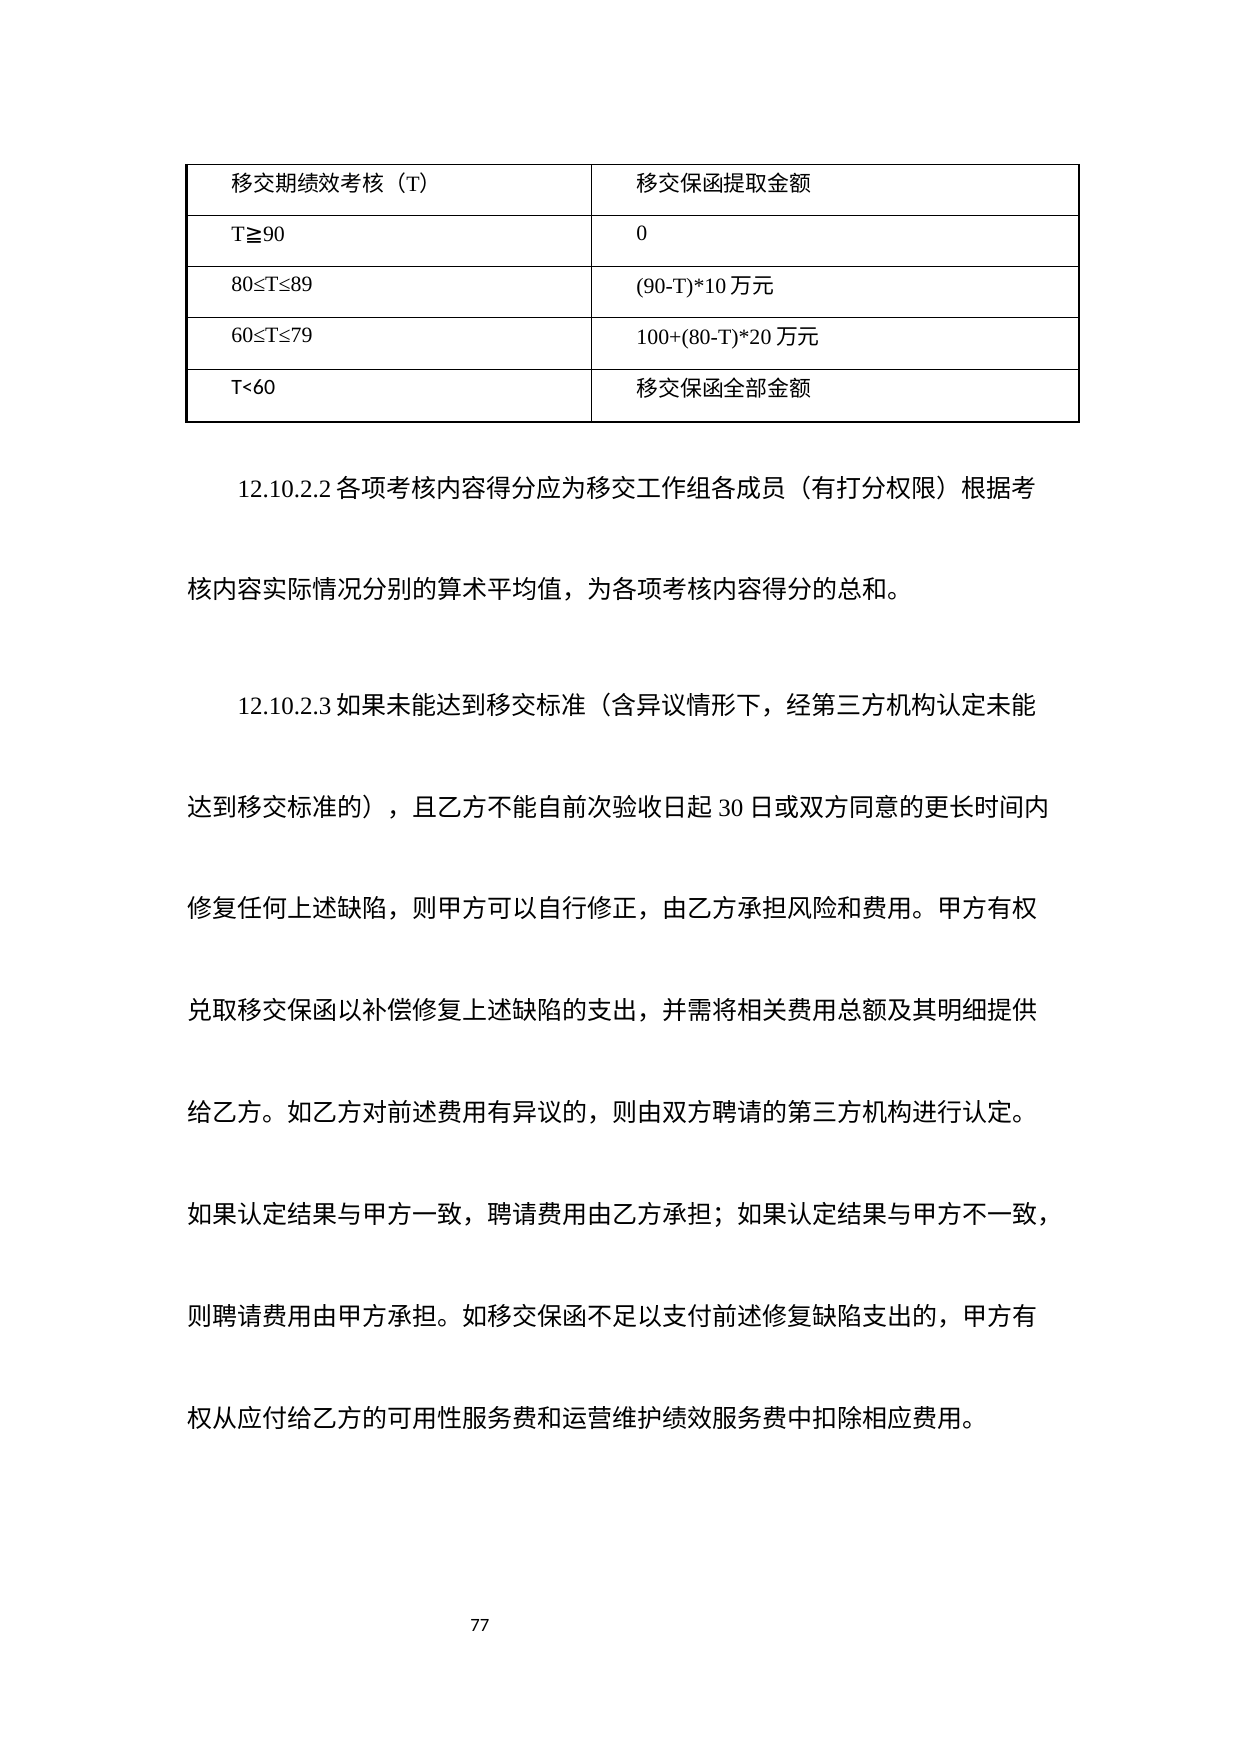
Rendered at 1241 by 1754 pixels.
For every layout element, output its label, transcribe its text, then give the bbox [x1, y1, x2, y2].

table_cell 60≤T≤79 [188, 318, 591, 369]
table_cell T≧90 [188, 216, 591, 266]
table_header 移交期绩效考核（T） [188, 165, 591, 215]
table_cell 100+(80-T)*20万元 [592, 318, 1078, 369]
table_cell 移交保函全部金额 [592, 370, 1078, 421]
table_cell (90-T)*10万元 [592, 267, 1078, 317]
table_cell 0 [592, 216, 1078, 266]
table_cell 80≤T≤89 [188, 267, 591, 317]
text 12.10.2.3如果未能达到移交标准（含异议情形下，经第三方机构认定未能达到移交标准的），且乙方不能自前次验收日起 30 日或双方同意的更长时间内修复任何上述缺陷，则甲方可以自行修正，由乙方承担风险和费用。甲方有权兑取移交保函以补偿修复上述缺陷的支出，并需将相关费用总额及其明细提供给乙方。如乙方对前述费用有异议的，则由双方聘请的第三方机构进行认定。如果认定结果与甲方一致，聘请费用由乙方承担；如果认定结果与甲方不一致，则聘请费用由甲方承担。如移交保函不足以支付前述修复缺陷支出的，甲方有权从应付给乙方的可用性服务费和运营维护绩效服务费中扣除相应费用。 [187, 669, 1053, 1450]
table_cell T<60 [188, 370, 591, 421]
table_header 移交保函提取金额 [592, 165, 1078, 215]
text 12.10.2.2各项考核内容得分应为移交工作组各成员（有打分权限）根据考核内容实际情况分别的算术平均值，为各项考核内容得分的总和。 [187, 452, 1053, 622]
